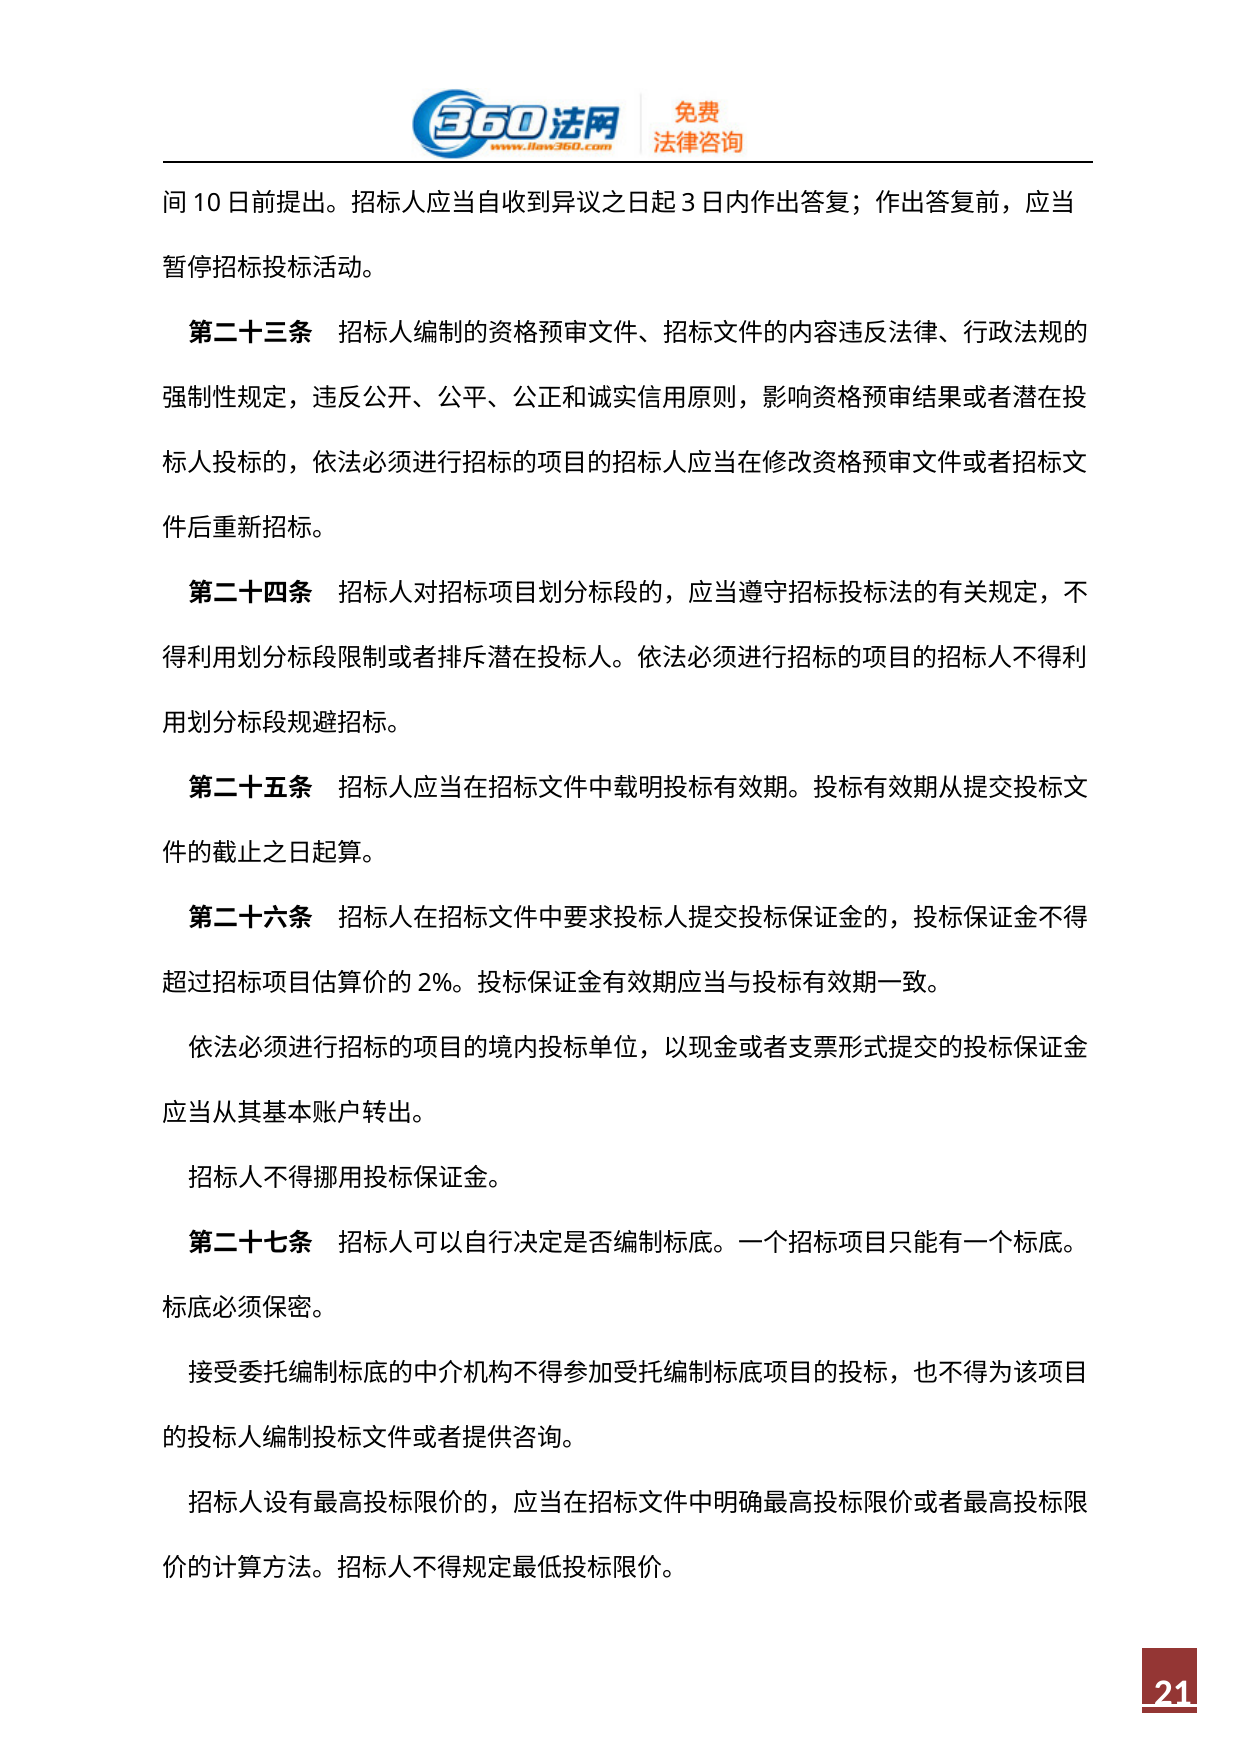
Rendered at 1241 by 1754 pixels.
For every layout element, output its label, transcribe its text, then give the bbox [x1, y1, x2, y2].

picture [411, 88, 748, 160]
